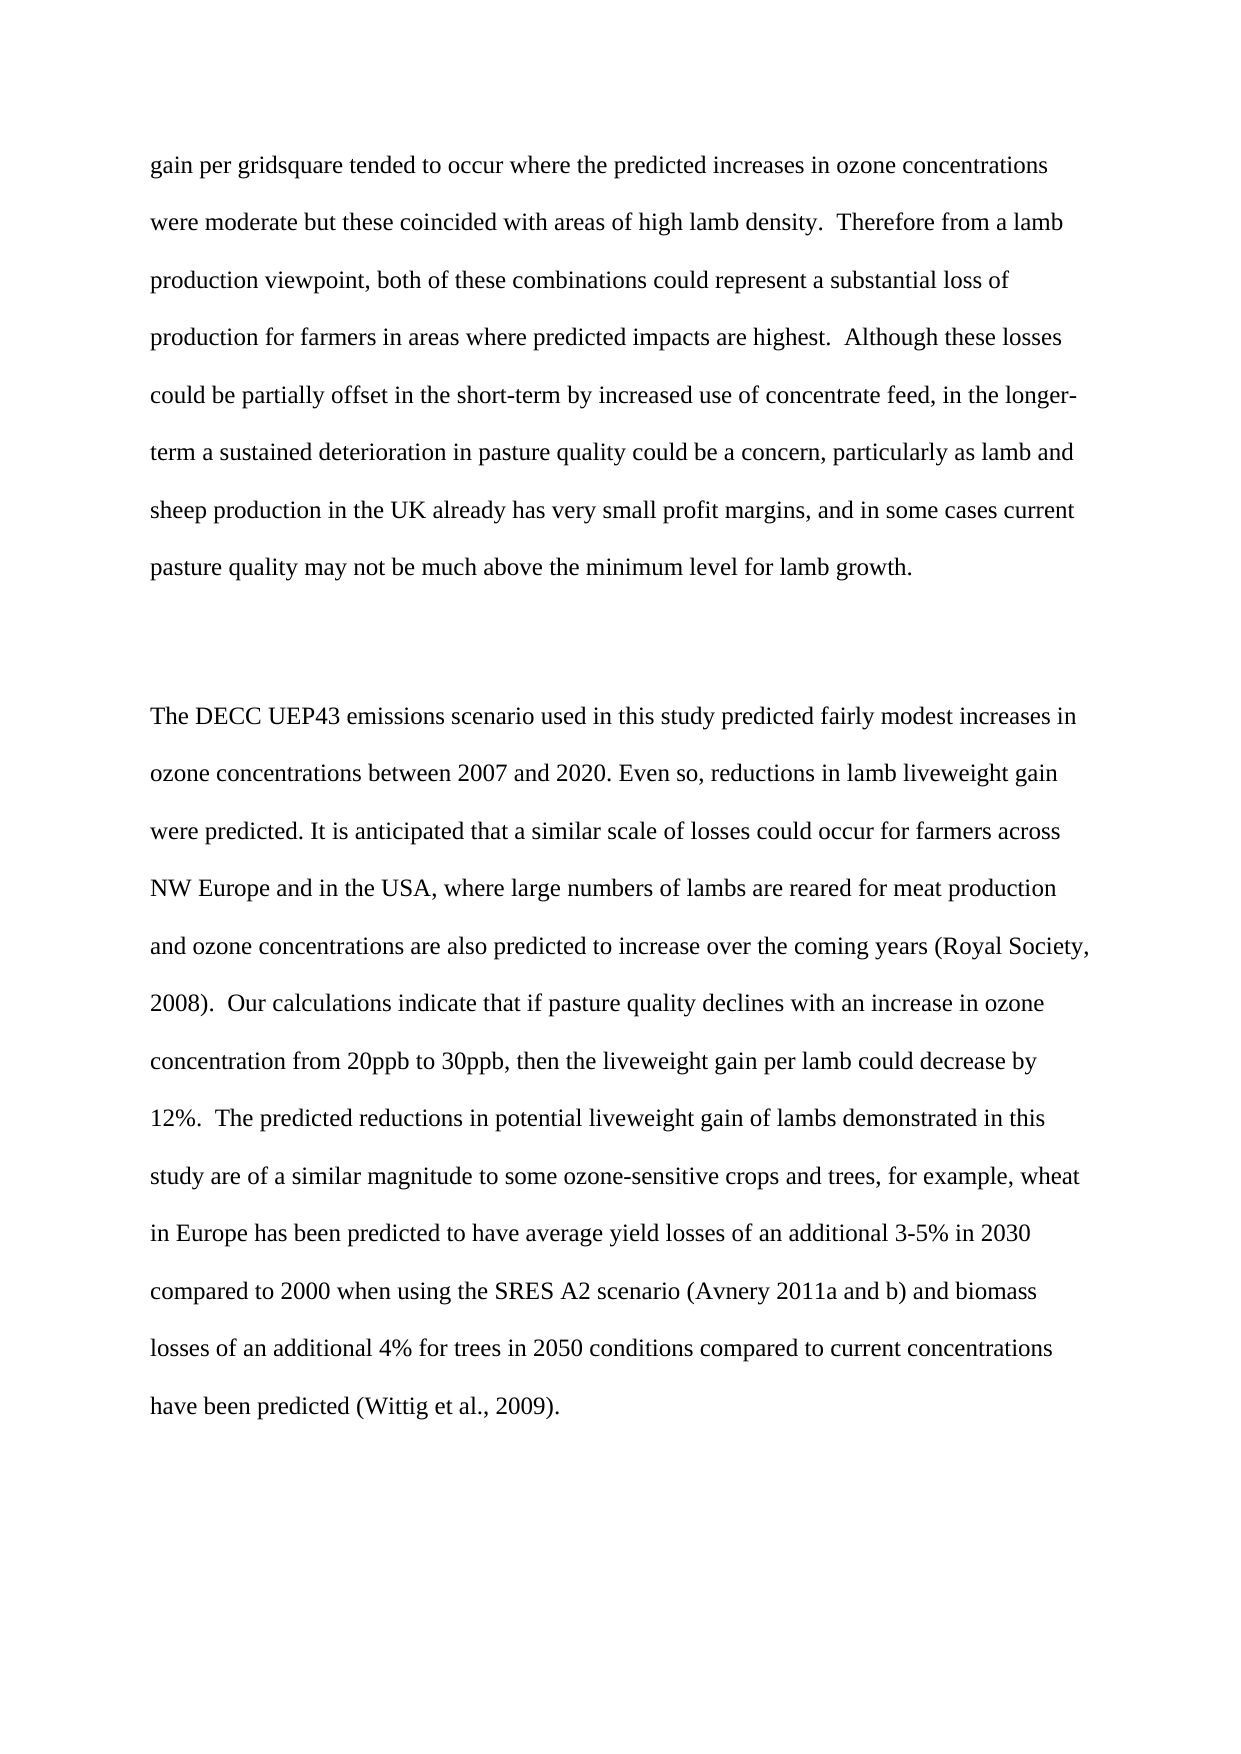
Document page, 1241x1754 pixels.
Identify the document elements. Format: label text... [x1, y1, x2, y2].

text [150, 150, 1090, 581]
text The DECC UEP43 emissions scenario used in this study predicted fairly modest increases in ozone concentrations between 2007 and 2020. Even so, reductions in lamb liveweight gain were predicted. It is anticipated that a similar scale of losses could occur for farmers across NW Europe and in the USA, where large numbers of lambs are reared for meat production and ozone concentrations are also predicted to increase over the coming years (Royal Society, 2008). Our calculations indicate that if pasture quality declines with an increase in ozone concentration from 20ppb to 30ppb, then the liveweight gain per lamb could decrease by 12%. The predicted reductions in potential liveweight gain of lambs demonstrated in this study are of a similar magnitude to some ozone-sensitive crops and trees, for example, wheat in Europe has been predicted to have average yield losses of an additional 3-5% in 2030 compared to 2000 when using the SRES A2 scenario (Avnery 2011a and b) and biomass losses of an additional 4% for trees in 2050 conditions compared to current concentrations have been predicted (Wittig et al., 2009). [150, 701, 1090, 1419]
